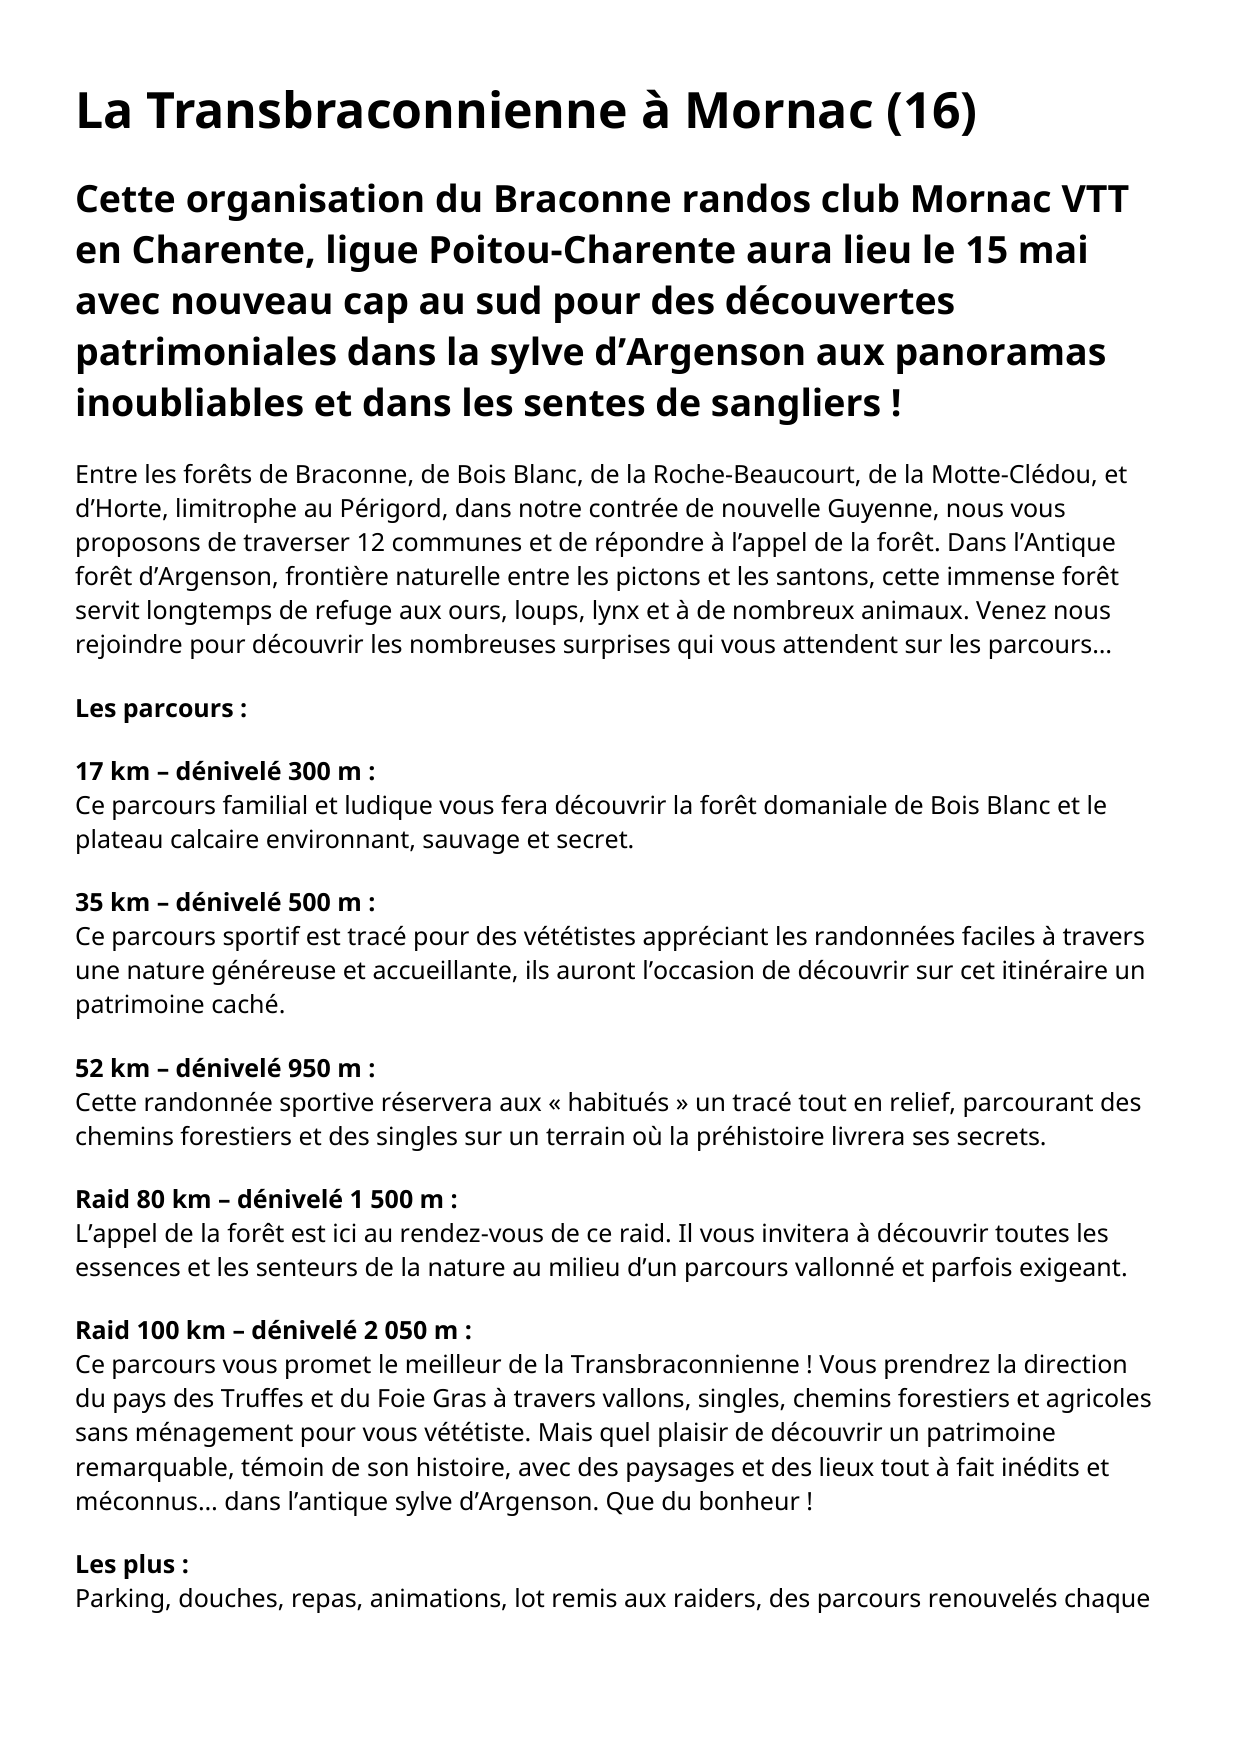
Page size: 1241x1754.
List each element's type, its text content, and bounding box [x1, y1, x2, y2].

text Les parcours : [75, 690, 1165, 724]
text 17 km – dénivelé 300 m : Ce parcours familial et ludique vous fera découvrir la forêt domaniale de Bois Blanc et le plateau calcaire environnant, sauvage et secret. [75, 753, 1165, 856]
text 52 km – dénivelé 950 m : Cette randonnée sportive réservera aux « habitués » un tracé tout en relief, parcourant des chemins forestiers et des singles sur un terrain où la préhistoire livrera ses secrets. [75, 1050, 1165, 1152]
text Raid 100 km – dénivelé 2 050 m : Ce parcours vous promet le meilleur de la Transbraconnienne ! Vous prendrez la direction du pays des Truffes et du Foie Gras à travers vallons, singles, chemins forestiers et agricoles sans ménagement pour vous vététiste. Mais quel plaisir de découvrir un patrimoine remarquable, témoin de son histoire, avec des paysages et des lieux tout à fait inédits et méconnus… dans l’antique sylve d’Argenson. Que du bonheur ! [75, 1313, 1165, 1517]
text 35 km – dénivelé 500 m : Ce parcours sportif est tracé pour des vététistes appréciant les randonnées faciles à travers une nature généreuse et accueillante, ils auront l’occasion de découvrir sur cet itinéraire un patrimoine caché. [75, 885, 1165, 1021]
text Cette organisation du Braconne randos club Mornac VTT en Charente, ligue Poitou-Charente aura lieu le 15 mai avec nouveau cap au sud pour des découvertes patrimoniales dans la sylve d’Argenson aux panoramas inoubliables et dans les sentes de sangliers ! [75, 172, 1165, 427]
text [75, 1546, 1165, 1614]
text La Transbraconnienne à Mornac (16) [75, 75, 1165, 143]
text Entre les forêts de Braconne, de Bois Blanc, de la Roche-Beaucourt, de la Motte-Clédou, et d’Horte, limitrophe au Périgord, dans notre contrée de nouvelle Guyenne, nous vous proposons de traverser 12 communes et de répondre à l’appel de la forêt. Dans l’Antique forêt d’Argenson, frontière naturelle entre les pictons et les santons, cette immense forêt servit longtemps de refuge aux ours, loups, lynx et à de nombreux animaux. Venez nous rejoindre pour découvrir les nombreuses surprises qui vous attendent sur les parcours… [75, 457, 1165, 661]
text Raid 80 km – dénivelé 1 500 m : L’appel de la forêt est ici au rendez-vous de ce raid. Il vous invitera à découvrir toutes les essences et les senteurs de la nature au milieu d’un parcours vallonné et parfois exigeant. [75, 1182, 1165, 1284]
